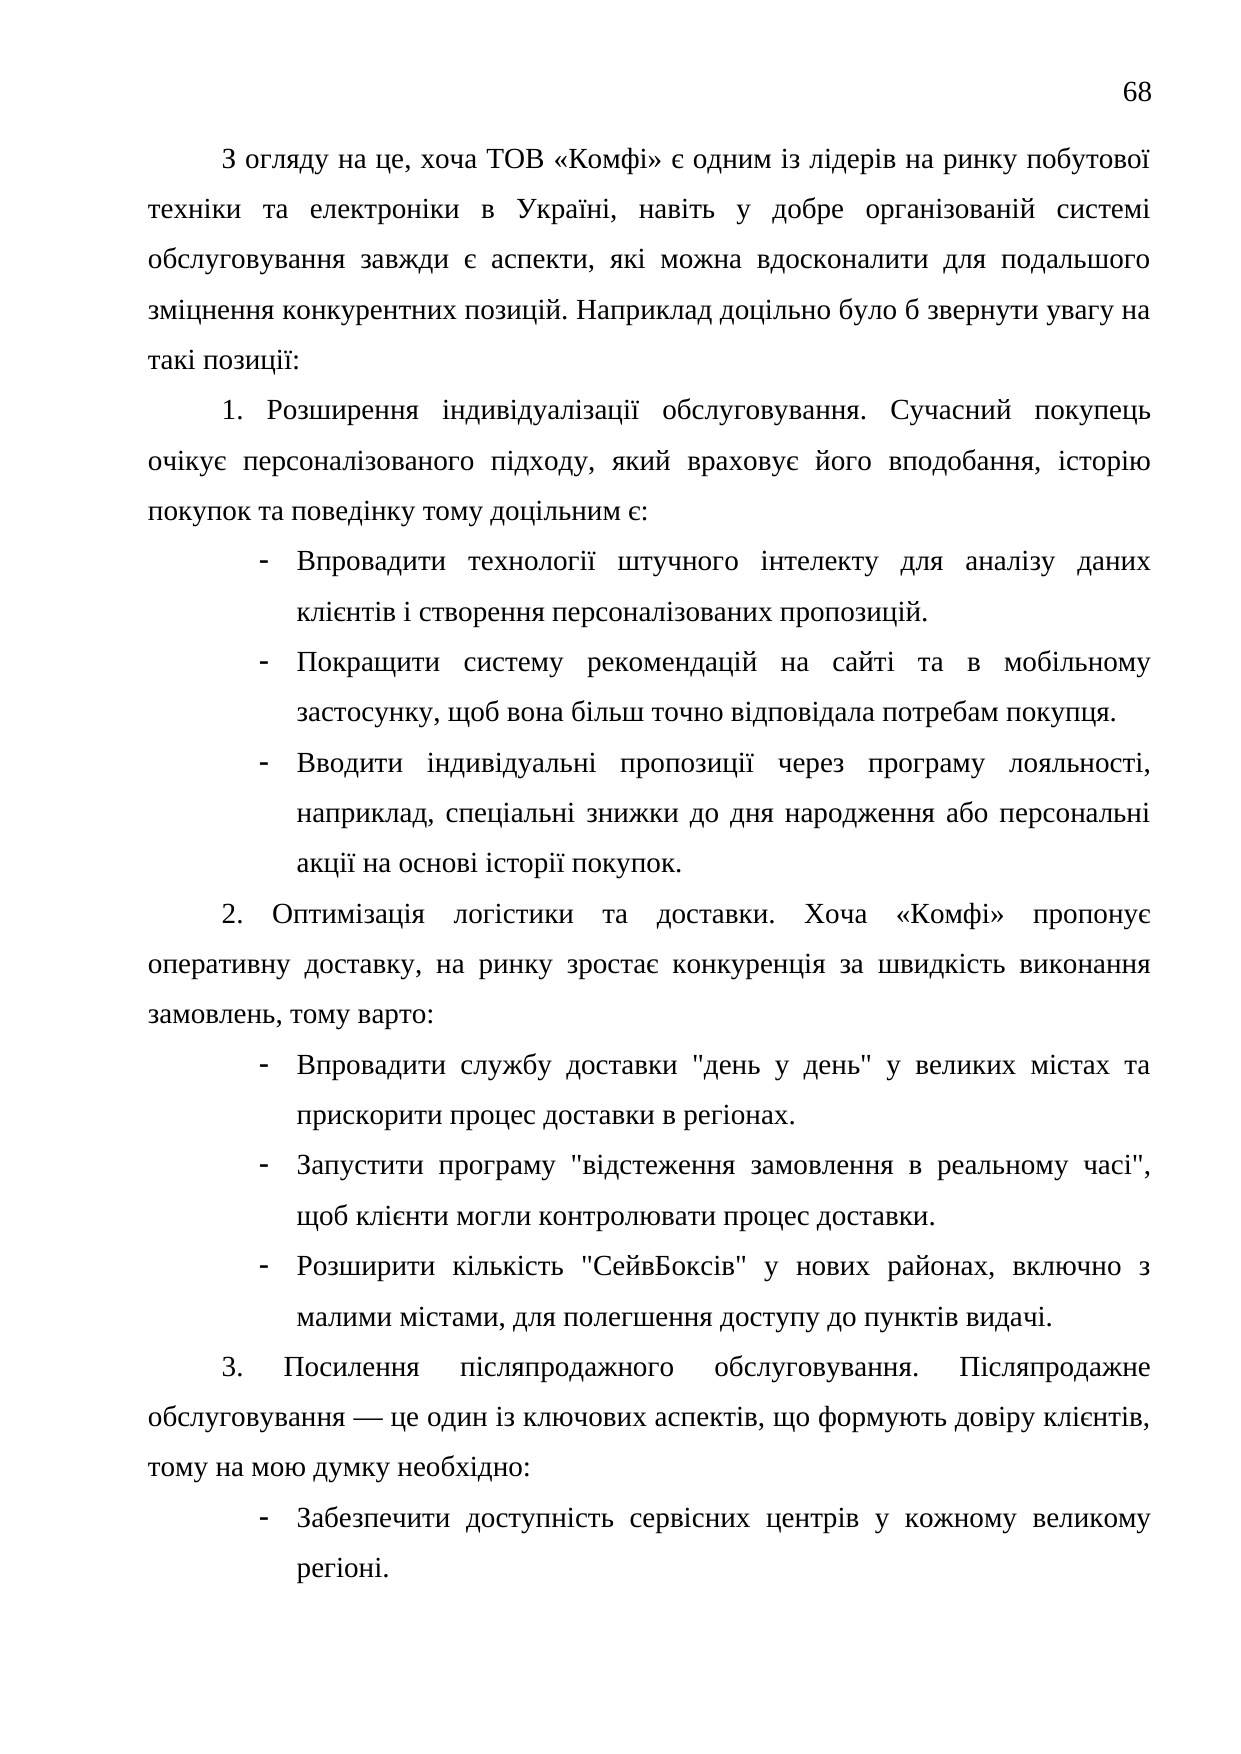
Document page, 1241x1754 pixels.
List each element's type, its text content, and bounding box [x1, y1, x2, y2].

list Впровадити технології штучного інтелекту для аналізу даних клієнтів і створення персоналізованих пропозицій. [259, 543, 1152, 627]
list Покращити систему рекомендацій на сайті та в мобільному застосунку, щоб вона більш точно відповідала потребам покупця. [259, 644, 1152, 728]
list Забезпечити доступність сервісних центрів у кожному великому регіоні. [259, 1500, 1152, 1584]
list Вводити індивідуальні пропозиції через програму лояльності, наприклад, спеціальні знижки до дня народження або персональні акції на основі історії покупок. [259, 745, 1152, 879]
text 2. Оптимізація логістики та доставки. Хоча «Комфі» пропонує оперативну доставку, на ринку зростає конкуренція за швидкість виконання замовлень, тому варто: [148, 896, 1152, 1030]
text З огляду на це, хоча ТОВ «Комфі» є одним із лідерів на ринку побутової техніки та електроніки в Україні, навіть у добре організованій системі обслуговування завжди є аспекти, які можна вдосконалити для подальшого зміцнення конкурентних позицій. Наприклад доцільно було б звернути увагу на такі позиції: [148, 141, 1152, 376]
list Розширити кількість "СейвБоксів" у нових районах, включно з малими містами, для полегшення доступу до пунктів видачі. [259, 1248, 1152, 1332]
text 3. Посилення післяпродажного обслуговування. Післяпродажне обслуговування — це один із ключових аспектів, що формують довіру клієнтів, тому на мою думку необхідно: [148, 1349, 1152, 1483]
list Впровадити службу доставки "день у день" у великих містах та прискорити процес доставки в регіонах. [259, 1047, 1152, 1131]
list Запустити програму "відстеження замовлення в реальному часі", щоб клієнти могли контролювати процес доставки. [259, 1147, 1152, 1231]
text 1. Розширення індивідуалізації обслуговування. Сучасний покупець очікує персоналізованого підходу, який враховує його вподобання, історію покупок та поведінку тому доцільним є: [148, 392, 1152, 527]
